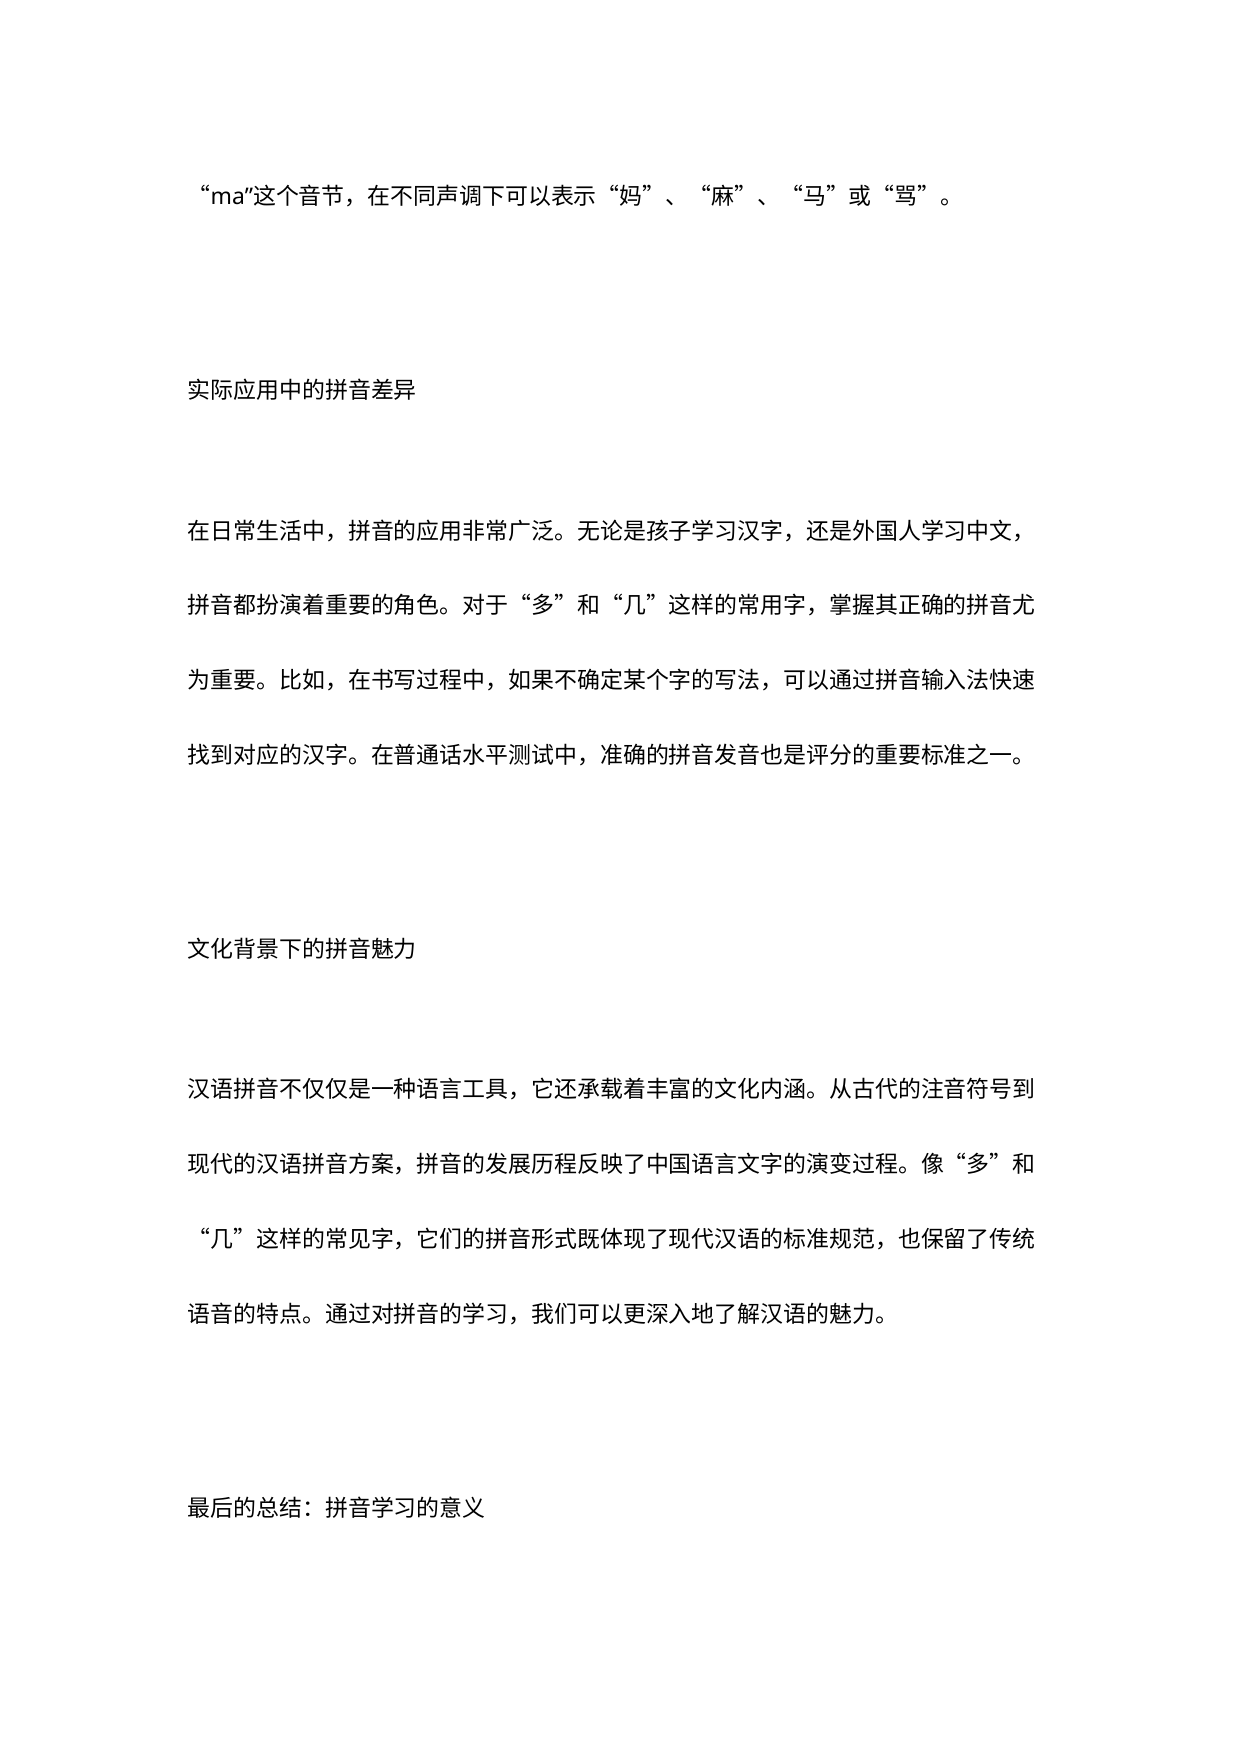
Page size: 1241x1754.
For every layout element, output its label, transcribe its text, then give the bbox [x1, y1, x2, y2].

text 汉语拼音不仅仅是一种语言工具，它还承载着丰富的文化内涵。从古代的注音符号到现代的汉语拼音方案，拼音的发展历程反映了中国语言文字的演变过程。像“多”和“几”这样的常见字，它们的拼音形式既体现了现代汉语的标准规范，也保留了传统语音的特点。通过对拼音的学习，我们可以更深入地了解汉语的魅力。 [187, 1056, 1053, 1344]
text 最后的总结：拼音学习的意义 [187, 1474, 1053, 1539]
text 实际应用中的拼音差异 [187, 356, 1053, 421]
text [187, 162, 1053, 227]
text 在日常生活中，拼音的应用非常广泛。无论是孩子学习汉字，还是外国人学习中文，拼音都扮演着重要的角色。对于“多”和“几”这样的常用字，掌握其正确的拼音尤为重要。比如，在书写过程中，如果不确定某个字的写法，可以通过拼音输入法快速找到对应的汉字。在普通话水平测试中，准确的拼音发音也是评分的重要标准之一。 [187, 497, 1053, 786]
text 文化背景下的拼音魅力 [187, 915, 1053, 980]
